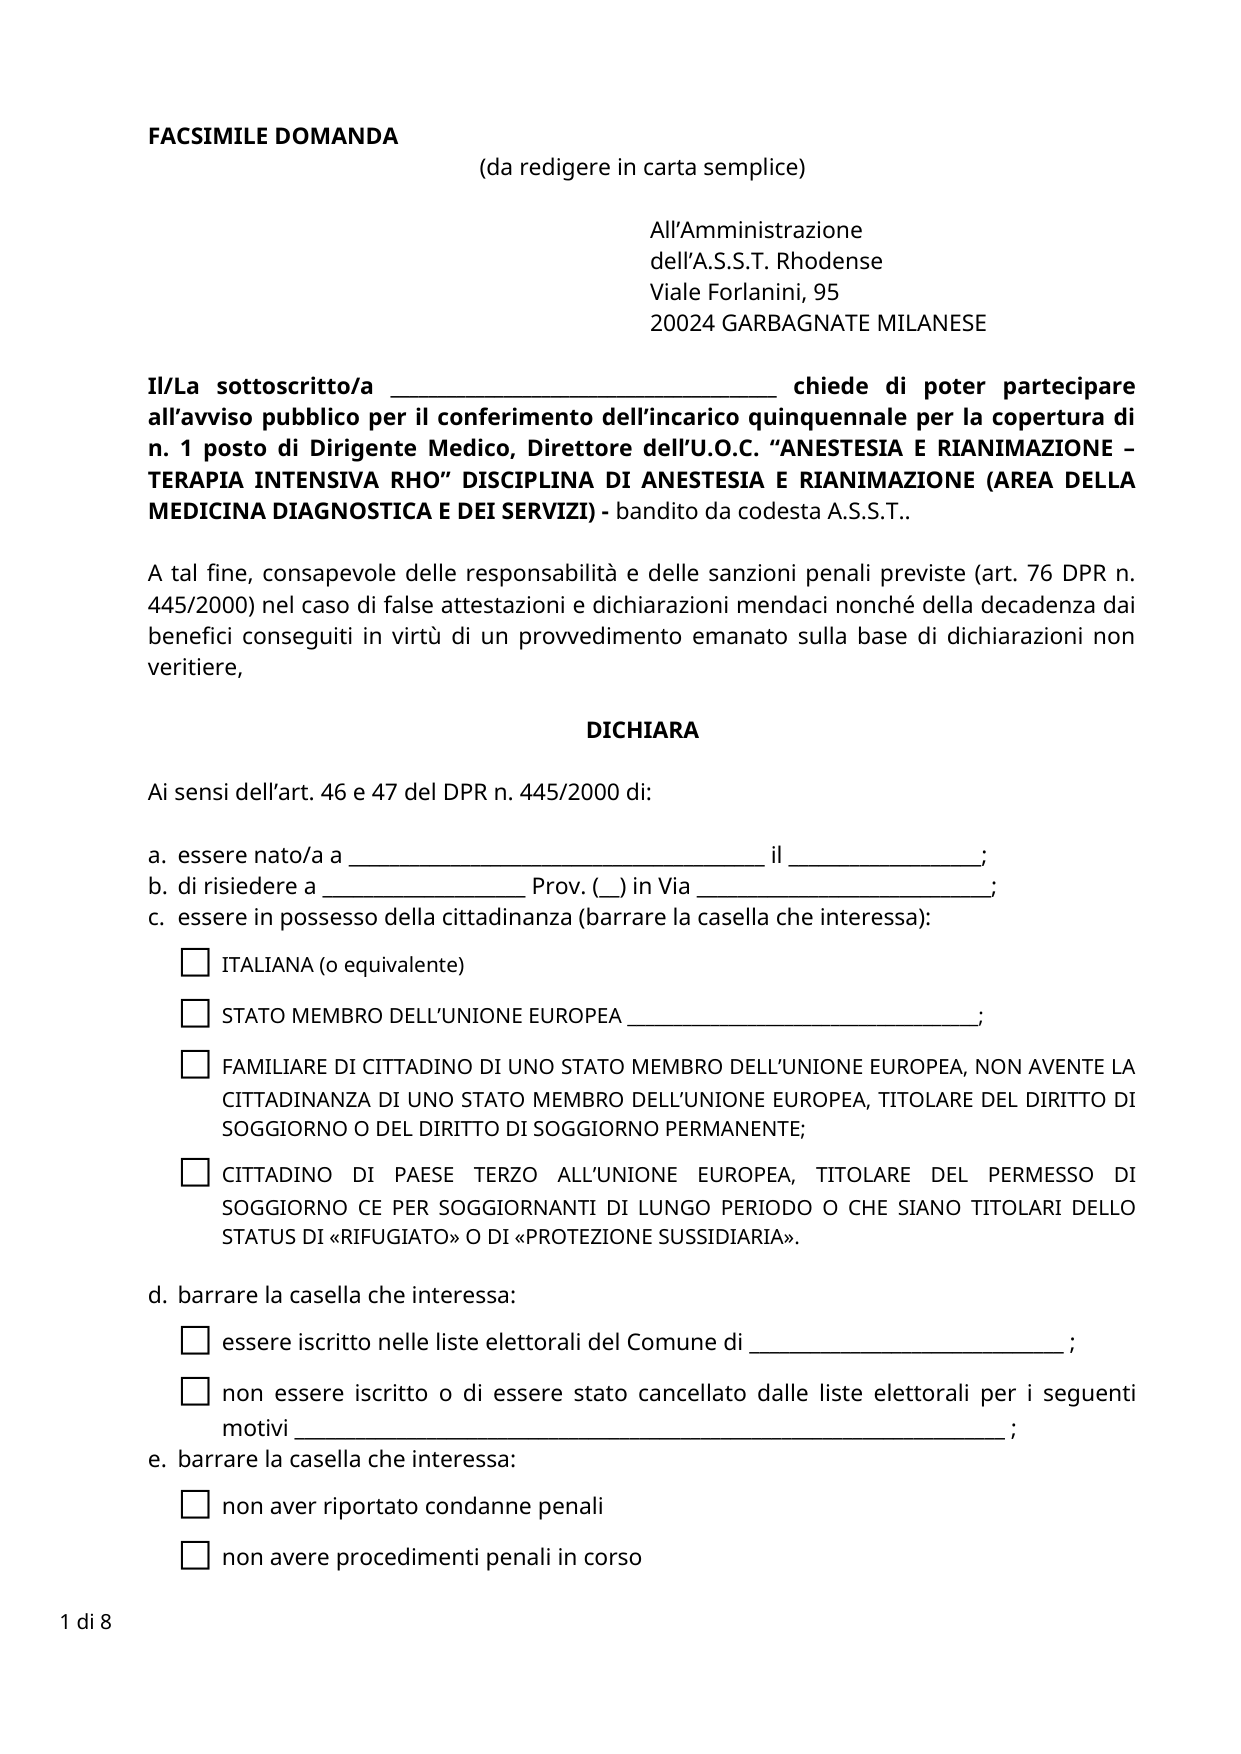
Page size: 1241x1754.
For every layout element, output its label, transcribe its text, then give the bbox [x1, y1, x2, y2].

text Il/La sottoscritto/a _________________________________________ chiede di poter partecipare all’avviso pubblico per il conferimento dell’incarico quinquennale per la copertura di n. 1 posto di Dirigente Medico, Direttore dell’U.O.C. “ANESTESIA E RIANIMAZIONE – TERAPIA INTENSIVA RHO” DISCIPLINA DI ANESTESIA E RIANIMAZIONE (AREA DELLA MEDICINA DIAGNOSTICA E DEI SERVIZI) - bandito da codesta A.S.S.T.. [148, 370, 1137, 526]
text All’Amministrazione dell’A.S.S.T. Rhodense [148, 214, 1137, 276]
list barrare la casella che interessa: [148, 1443, 1137, 1474]
text DICHIARA [148, 714, 1137, 745]
list CITTADINO DI PAESE TERZO ALL’UNIONE EUROPEA, TITOLARE DEL PERMESSO DI SOGGIORNO CE PER SOGGIORNANTI DI LUNGO PERIODO O CHE SIANO TITOLARI DELLO STATUS DI «RIFUGIATO» O DI «PROTEZIONE SUSSIDIARIA». [177, 1142, 1137, 1250]
text FACSIMILE DOMANDA [148, 120, 1137, 151]
list non essere iscritto o di essere stato cancellato dalle liste elettorali per i seguenti motivi ______________________________________________________________________ ; [177, 1361, 1137, 1443]
list STATO MEMBRO DELL’UNIONE EUROPEA ______________________________________; [177, 983, 1137, 1034]
text (da redigere in carta semplice) [148, 151, 1137, 182]
text A tal fine, consapevole delle responsabilità e delle sanzioni penali previste (art. 76 DPR n. 445/2000) nel caso di false attestazioni e dichiarazioni mendaci nonché della decadenza dai benefici conseguiti in virtù di un provvedimento emanato sulla base di dichiarazioni non veritiere, [148, 557, 1137, 682]
list ITALIANA (o equivalente) [177, 932, 1137, 983]
list di risiedere a ____________________ Prov. (__) in Via _____________________________; [148, 870, 1137, 901]
list essere nato/a a _________________________________________ il ___________________; [148, 839, 1137, 870]
list non avere procedimenti penali in corso [177, 1526, 1137, 1577]
list non aver riportato condanne penali [177, 1474, 1137, 1526]
text Ai sensi dell’art. 46 e 47 del DPR n. 445/2000 di: [148, 776, 1137, 807]
list essere in possesso della cittadinanza (barrare la casella che interessa): [148, 901, 1137, 932]
list essere iscritto nelle liste elettorali del Comune di _______________________________ ; [177, 1310, 1137, 1361]
list barrare la casella che interessa: [148, 1279, 1137, 1310]
text Viale Forlanini, 95 20024 GARBAGNATE MILANESE [148, 276, 1137, 339]
list FAMILIARE DI CITTADINO DI UNO STATO MEMBRO DELL’UNIONE EUROPEA, NON AVENTE LA CITTADINANZA DI UNO STATO MEMBRO DELL’UNIONE EUROPEA, TITOLARE DEL DIRITTO DI SOGGIORNO O DEL DIRITTO DI SOGGIORNO PERMANENTE; [177, 1034, 1137, 1142]
